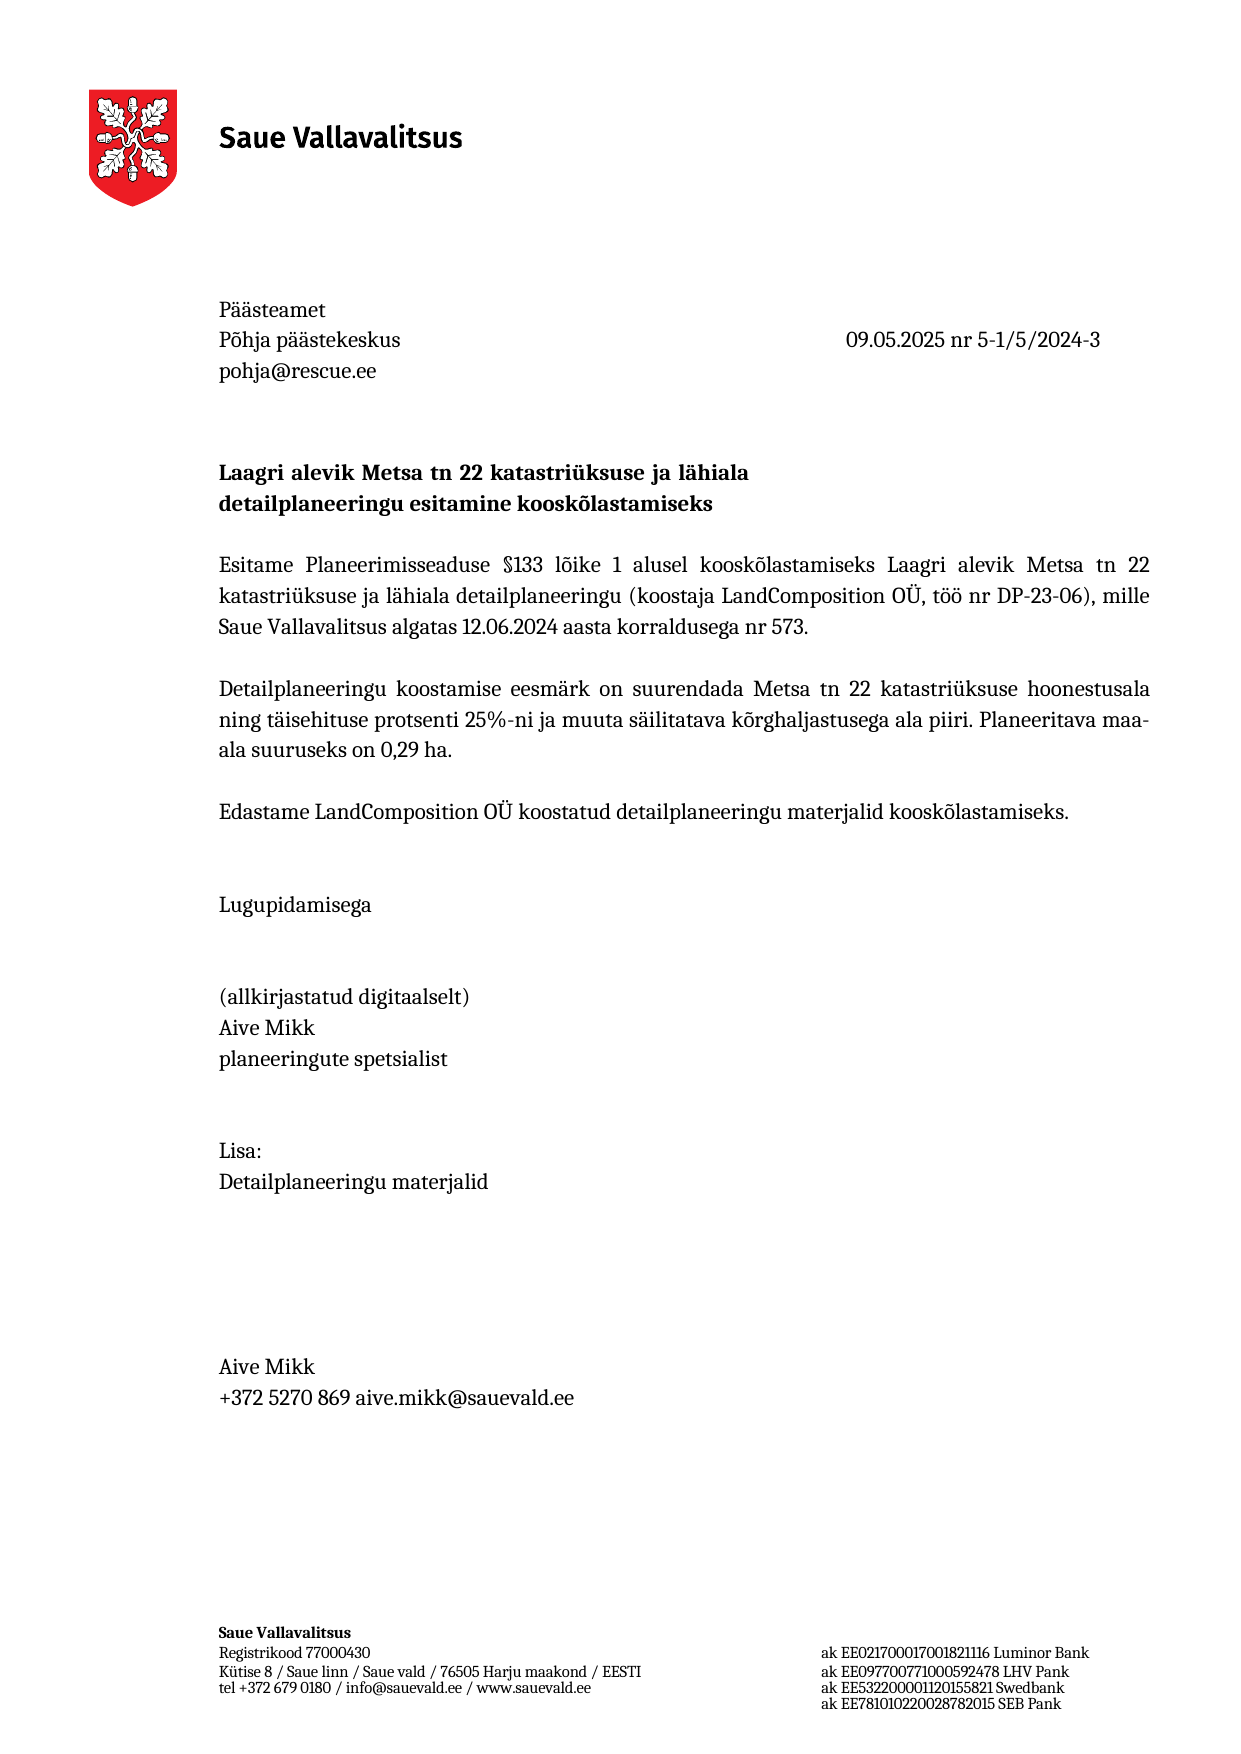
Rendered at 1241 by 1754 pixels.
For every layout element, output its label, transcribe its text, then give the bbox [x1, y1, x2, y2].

text +372 5270 869 aive.mikk@sauevald.ee [218, 1385, 1152, 1411]
text Aive Mikk [218, 1354, 1152, 1380]
table_header Päästeamet Põhja päästekeskus pohja@rescue.ee [219, 266, 735, 460]
text Esitame Planeerimisseaduse §133 lõike 1 alusel kooskõlastamiseks Laagri alevik Metsa tn 22 katastriüksuse ja lähiala detailplaneeringu (koostaja LandComposition OÜ, töö nr DP-23-06), mille Saue Vallavalitsus algatas 12.06.2024 aasta korraldusega nr 573. [218, 552, 1152, 640]
text Detailplaneeringu koostamise eesmärk on suurendada Metsa tn 22 katastriüksuse hoonestusala ning täisehituse protsenti 25%-ni ja muuta säilitatava kõrghaljastusega ala piiri. Planeeritava maa-ala suuruseks on 0,29 ha. [218, 676, 1152, 764]
text Detailplaneeringu materjalid [218, 1169, 1152, 1195]
text planeeringute spetsialist [218, 1046, 1152, 1072]
text Laagri alevik Metsa tn 22 katastriüksuse ja lähiala detailplaneeringu esitamine kooskõlastamiseks [218, 460, 750, 517]
text Lisa: [218, 1138, 1152, 1164]
text Aive Mikk [218, 1015, 1152, 1041]
text Lugupidamisega [218, 891, 1152, 918]
text Edastame LandComposition OÜ koostatud detailplaneeringu materjalid kooskõlastamiseks. [218, 799, 1152, 825]
text (allkirjastatud digitaalselt) [218, 984, 1152, 1010]
table_header 09.05.2025 nr 5-1/5/2024-3 [735, 266, 1148, 460]
